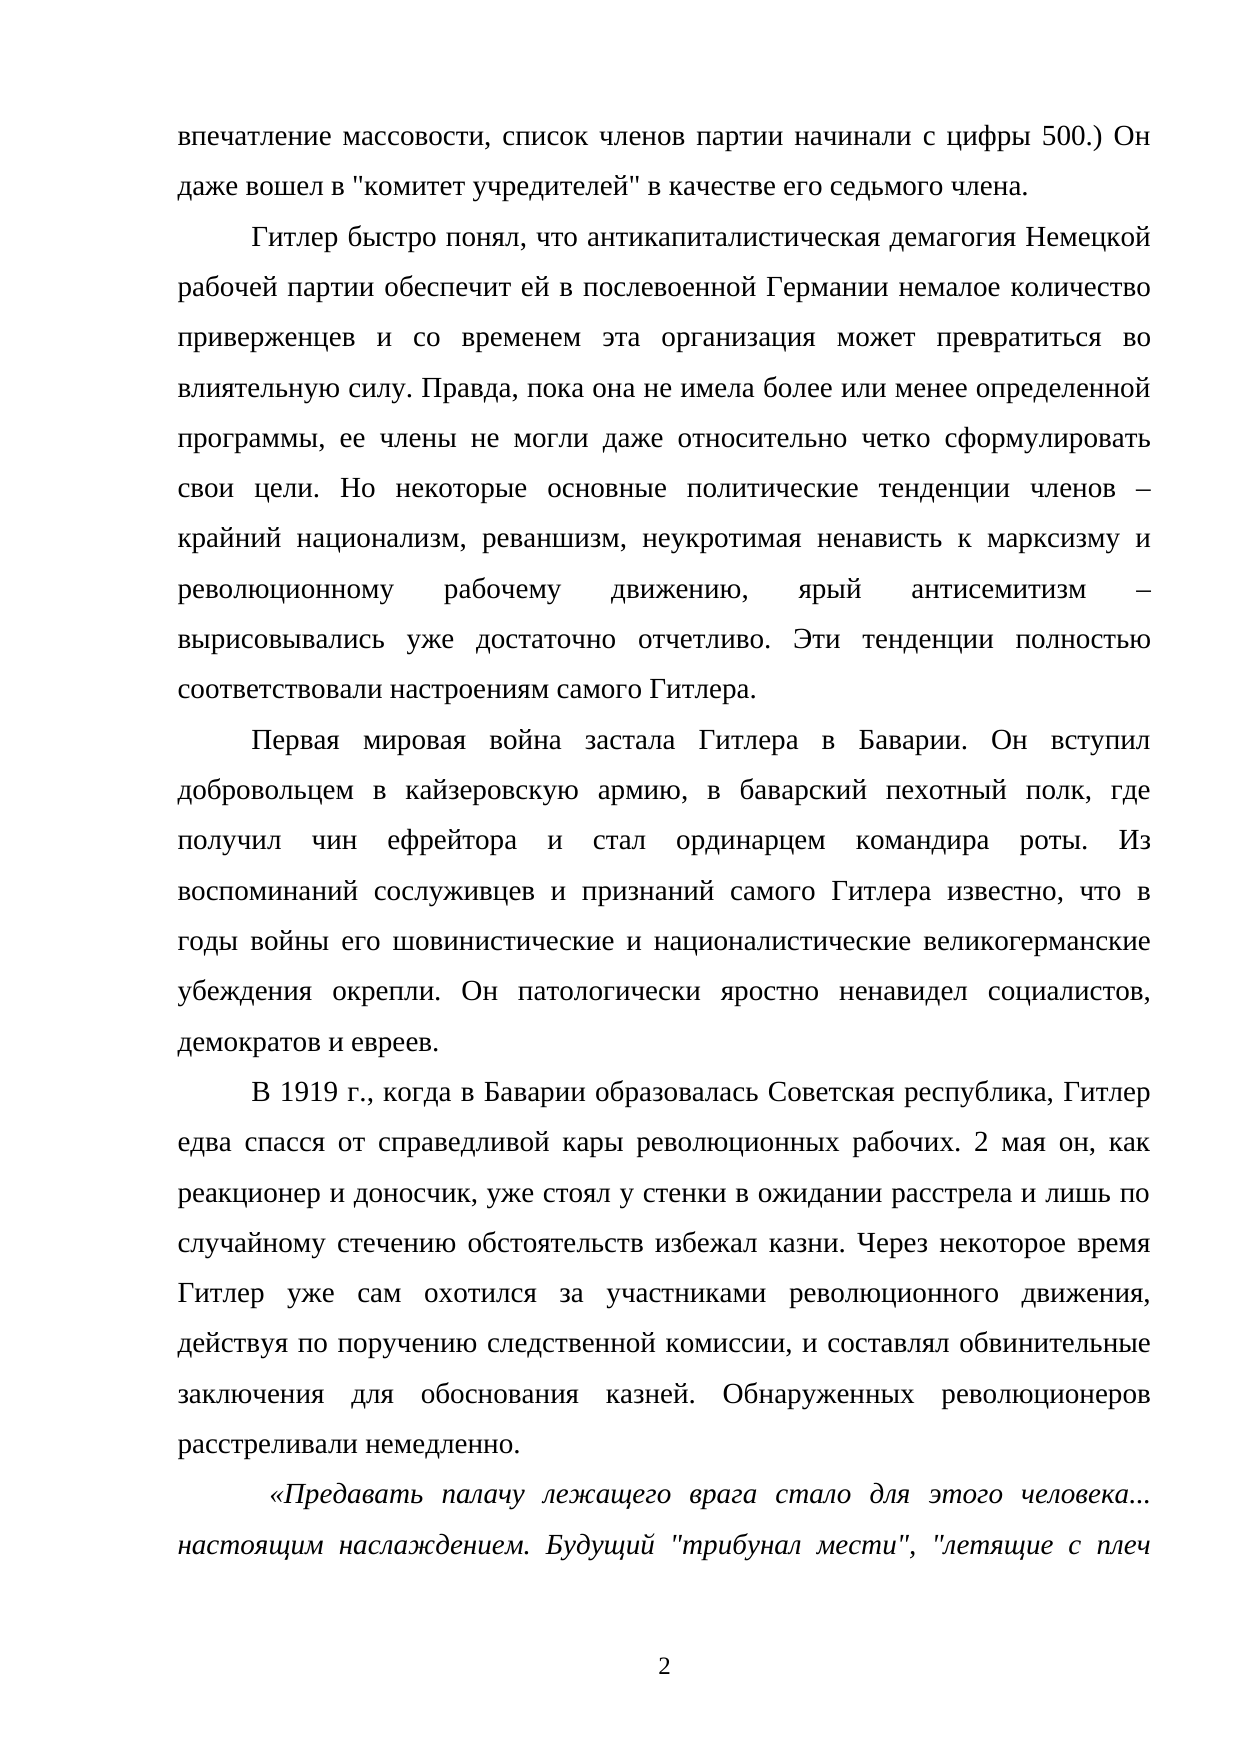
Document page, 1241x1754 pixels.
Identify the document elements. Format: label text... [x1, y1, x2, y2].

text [177, 1477, 1152, 1560]
text В ., когда в Баварии образовалась Советская республика, Гитлер едва спасся от справедливой кары революционных рабочих. 2 мая он, как реакционер и доносчик, уже стоял у стенки в ожидании расстрела и лишь по случайному стечению обстоятельств избежал казни. Через некоторое время Гитлер уже сам охотился за участниками революционного движения, действуя по поручению следственной комиссии, и составлял обвинительные заключения для обоснования казней. Обнаруженных революционеров расстреливали немедленно. [177, 1074, 1152, 1460]
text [177, 118, 1152, 202]
text Первая мировая война застала Гитлера в Баварии. Он вступил добровольцем в кайзеровскую армию, в баварский пехотный полк, где получил чин ефрейтора и стал ординарцем командира роты. Из воспоминаний сослуживцев и признаний самого Гитлера известно, что в годы войны его шовинистические и националистические великогерманские убеждения окрепли. Он патологически яростно ненавидел социалистов, демократов и евреев. [177, 722, 1152, 1057]
text Гитлер быстро понял, что антикапиталистическая демагогия Немецкой рабочей партии обеспечит ей в послевоенной Германии немалое количество приверженцев и со временем эта организация может превратиться во влиятельную силу. Правда, пока она не имела более или менее определенной программы, ее члены не могли даже относительно четко сформулировать свои цели. Но некоторые основные политические тенденции членов – крайний национализм, реваншизм, неукротимая ненависть к марксизму и революционному рабочему движению, ярый антисемитизм – вырисовывались уже достаточно отчетливо. Эти тенденции полностью соответствовали настроениям самого Гитлера. [177, 219, 1152, 705]
